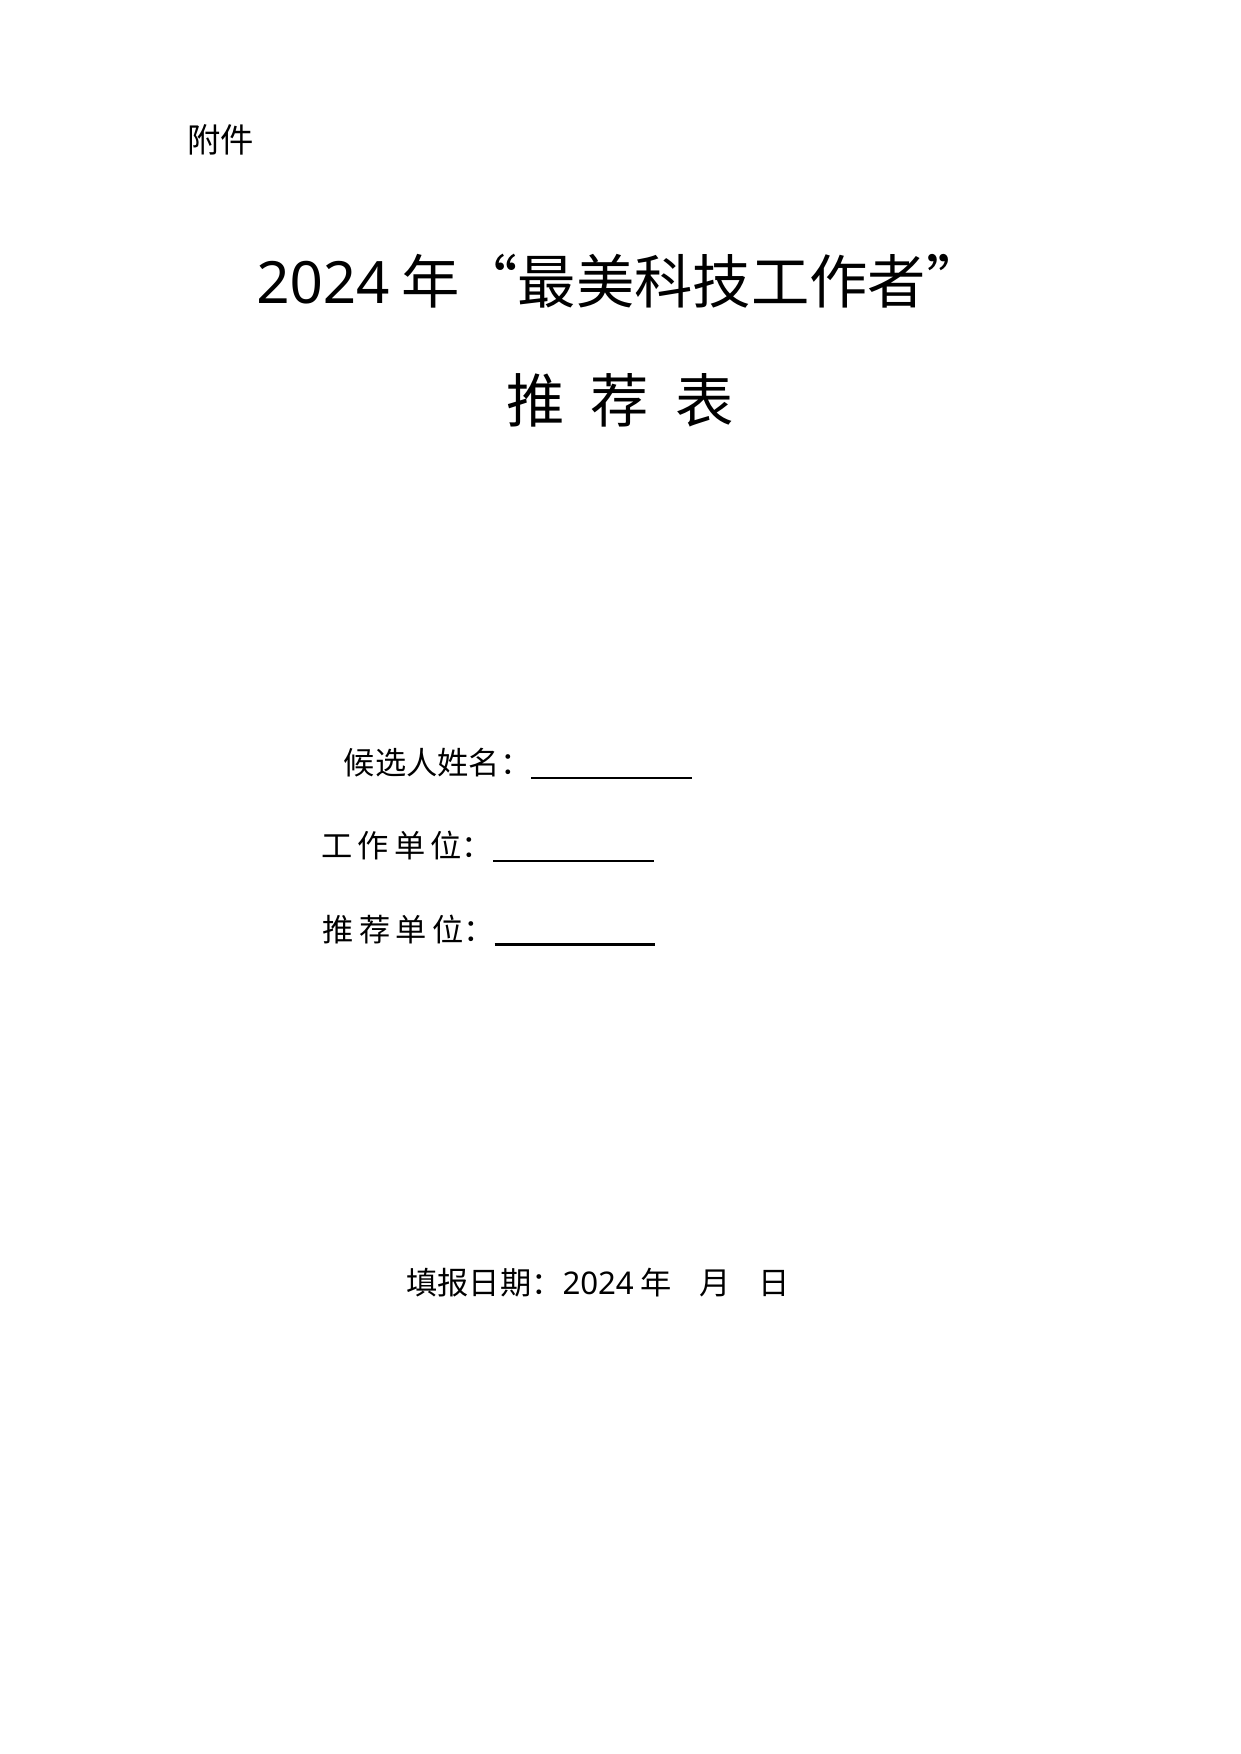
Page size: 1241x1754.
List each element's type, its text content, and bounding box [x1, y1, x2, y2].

text 2024年“最美科技工作者” [187, 228, 1053, 322]
text 工作单位： [187, 791, 1053, 874]
text 附件 [187, 114, 1053, 162]
text 推 荐 表 [187, 347, 1053, 441]
text 推荐单位： [187, 874, 1053, 958]
text 填报日期：2024年 月 日 [187, 1241, 1053, 1308]
text 候选人姓名： [187, 708, 1053, 791]
